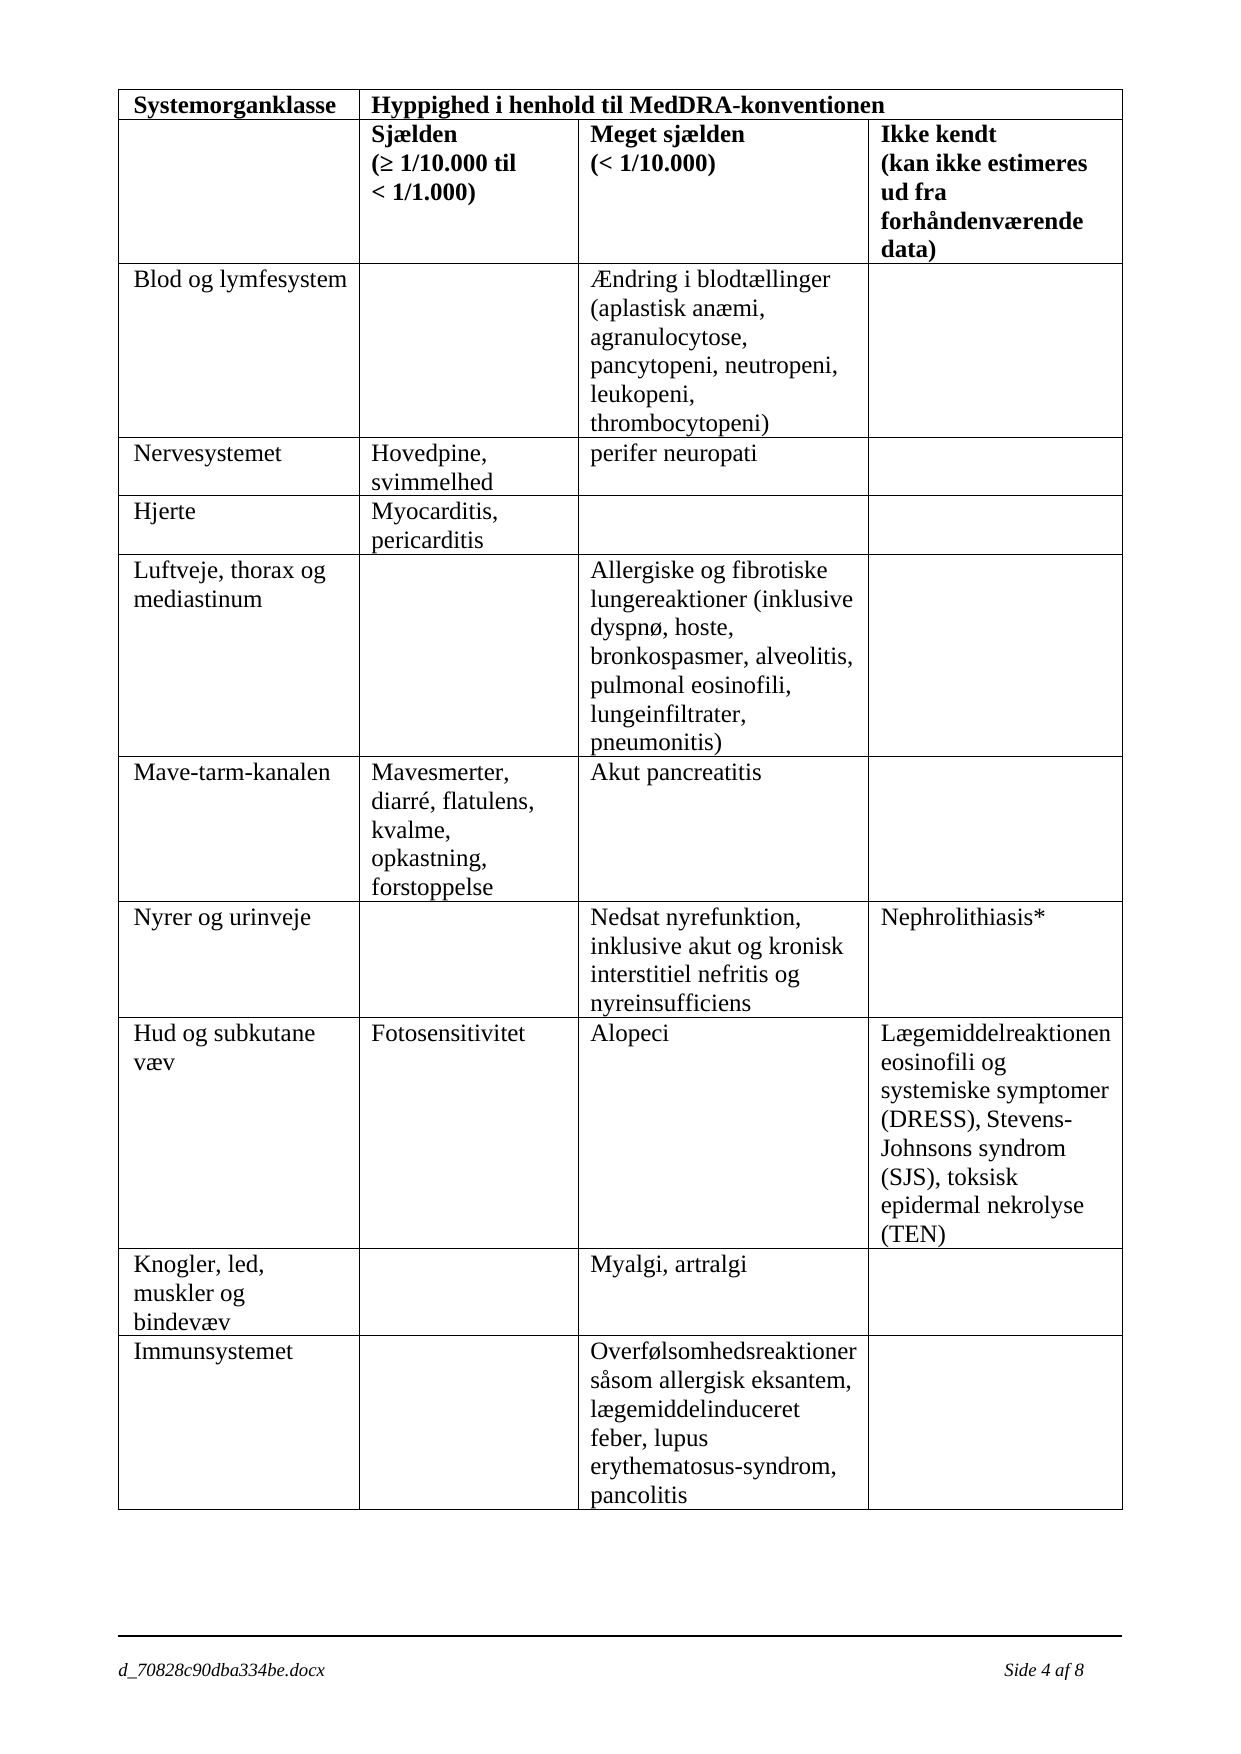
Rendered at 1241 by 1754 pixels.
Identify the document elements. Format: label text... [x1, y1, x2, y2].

table_cell [579, 496, 868, 554]
table_header Systemorganklasse [119, 90, 359, 118]
table_cell Hud og subkutane væv [119, 1018, 359, 1248]
table_cell Meget sjælden (< 1/10.000) [579, 120, 868, 263]
table_cell [869, 1336, 1122, 1509]
table_cell [119, 120, 359, 263]
table_cell Hjerte [119, 496, 359, 554]
table_cell Sjælden (≥ 1/10.000 til < 1/1.000) [360, 120, 578, 263]
table_cell Lægemiddelreaktionen eosinofili og systemiske symptomer (DRESS), Stevens-Johnsons syndrom (SJS), toksisk epidermal nekrolyse (TEN) [869, 1018, 1122, 1248]
table_cell Myocarditis, pericarditis [360, 496, 578, 554]
table_cell [360, 264, 578, 437]
table_cell [360, 555, 578, 756]
table_cell Mave-tarm-kanalen [119, 757, 359, 901]
table_cell Nephrolithiasis* [869, 902, 1122, 1017]
table_cell [360, 902, 578, 1017]
table_cell Akut pancreatitis [579, 757, 868, 901]
table_cell Ændring i blodtællinger (aplastisk anæmi, agranulocytose, pancytopeni, neutropeni, leukopeni, thrombocytopeni) [579, 264, 868, 437]
table_cell Nervesystemet [119, 438, 359, 495]
table_cell Nedsat nyrefunktion, inklusive akut og kronisk interstitiel nefritis og nyreinsufficiens [579, 902, 868, 1017]
table_cell Blod og lymfesystem [119, 264, 359, 437]
table_cell Luftveje, thorax og mediastinum [119, 555, 359, 756]
table_cell [360, 1336, 578, 1509]
table_cell Myalgi, artralgi [579, 1249, 868, 1335]
table_cell Hovedpine, svimmelhed [360, 438, 578, 495]
table_cell [869, 1249, 1122, 1335]
table_cell [869, 264, 1122, 437]
table_cell [360, 1249, 578, 1335]
table_cell Ikke kendt (kan ikke estimeres ud fra forhåndenværende data) [869, 120, 1122, 263]
table_cell Allergiske og fibrotiske lungereaktioner (inklusive dyspnø, hoste, bronkospasmer, alveolitis, pulmonal eosinofili, lungeinfiltrater, pneumonitis) [579, 555, 868, 756]
table_cell [869, 496, 1122, 554]
table_cell Alopeci [579, 1018, 868, 1248]
table_header Hyppighed i henhold til MedDRA-konventionen [360, 90, 1122, 118]
table_cell Knogler, led, muskler og bindevæv [119, 1249, 359, 1335]
table_cell Immunsystemet [119, 1336, 359, 1509]
table_cell [869, 438, 1122, 495]
table_cell Overfølsomhedsreaktioner såsom allergisk eksantem, lægemiddelinduceret feber, lupus erythematosus-syndrom, pancolitis [579, 1336, 868, 1509]
table_cell Mavesmerter, diarré, flatulens, kvalme, opkastning, forstoppelse [360, 757, 578, 901]
table_cell [869, 555, 1122, 756]
table_cell perifer neuropati [579, 438, 868, 495]
table_cell [869, 757, 1122, 901]
table_cell Nyrer og urinveje [119, 902, 359, 1017]
table_cell Fotosensitivitet [360, 1018, 578, 1248]
